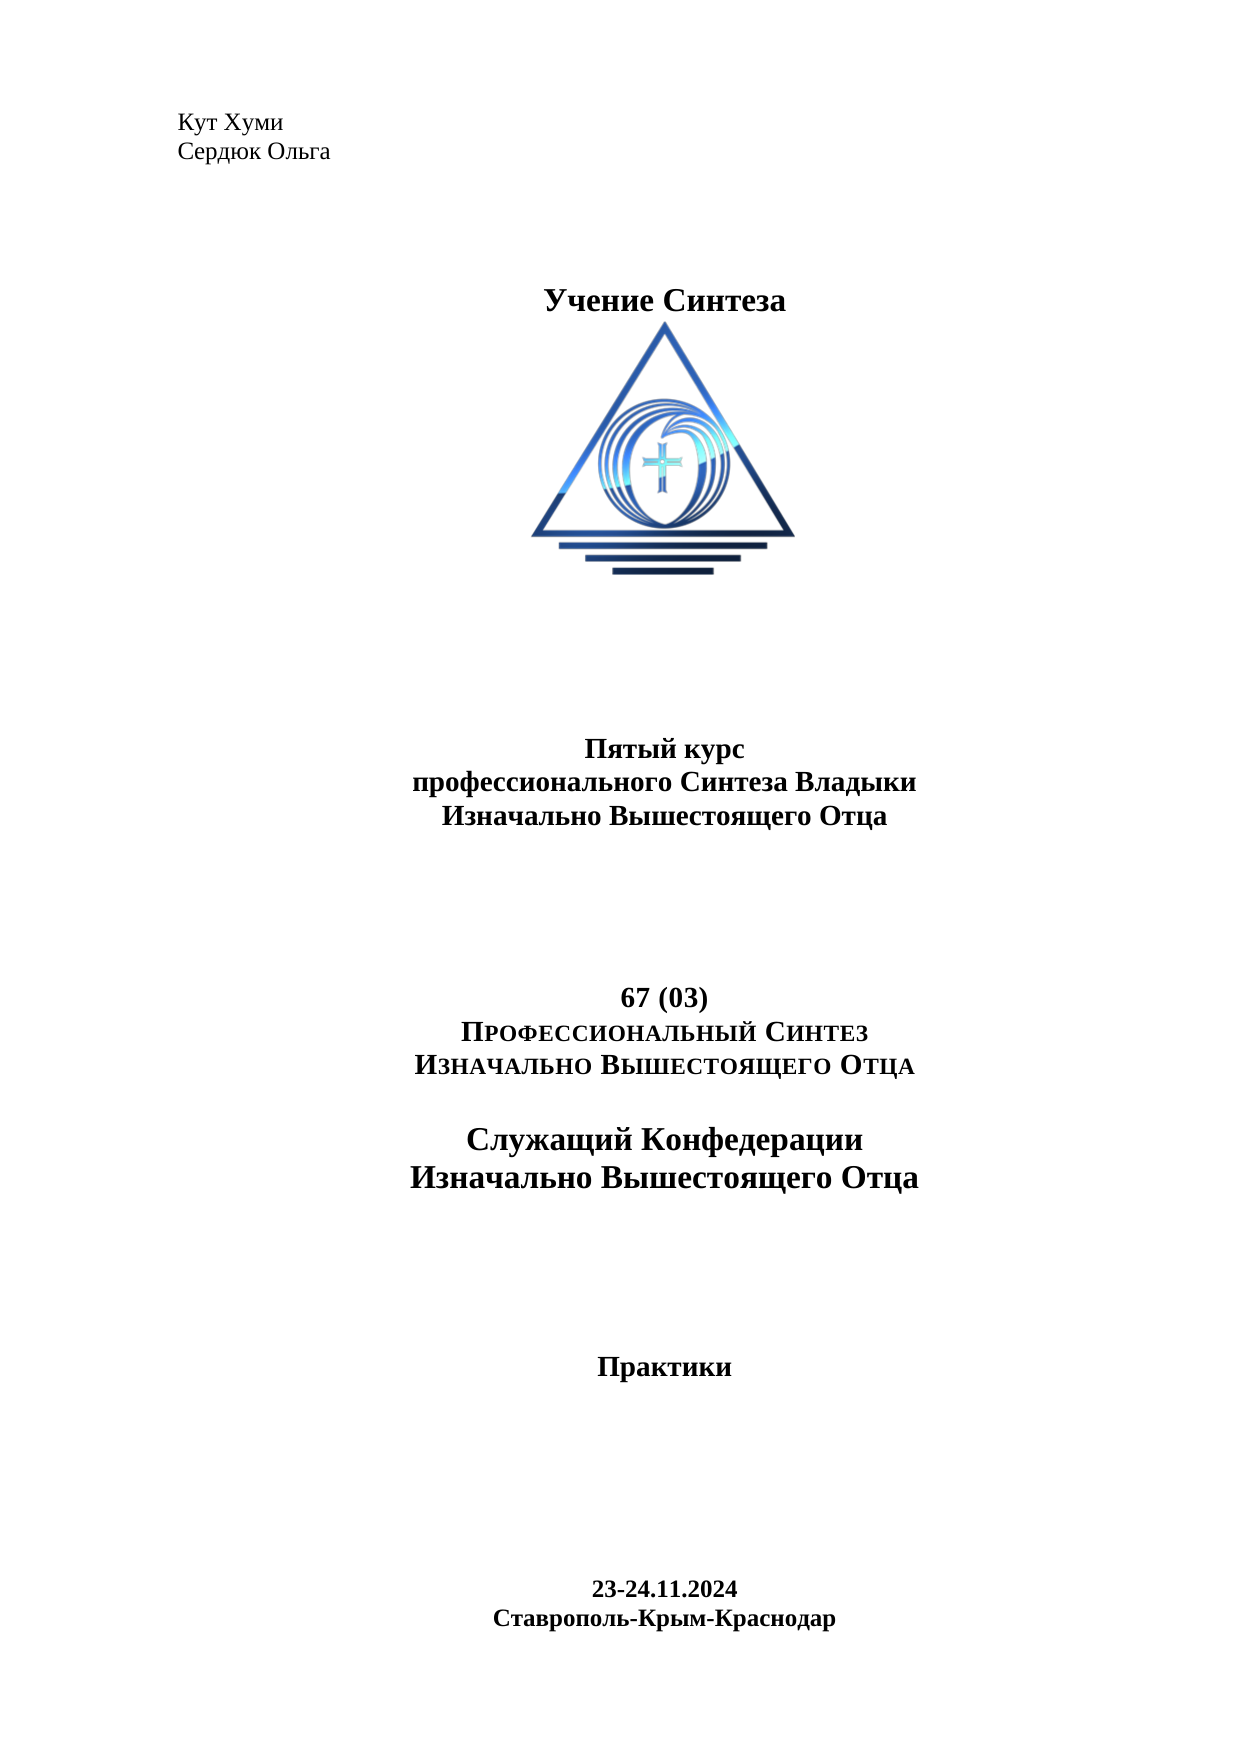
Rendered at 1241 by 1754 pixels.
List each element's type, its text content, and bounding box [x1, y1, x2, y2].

text Кут Хуми [118, 107, 1152, 136]
text Пятый курс [118, 731, 1152, 764]
text Практики [118, 1349, 1152, 1383]
picture [528, 318, 801, 578]
text Изначально Вышестоящего Отца [118, 1047, 1152, 1081]
text Изначально Вышестоящего Отца [118, 1157, 1152, 1196]
text Сердюк Ольга [118, 136, 1152, 165]
text Профессиональный Синтез [118, 1014, 1152, 1047]
text 67 (03) [118, 980, 1152, 1014]
text Служащий Конфедерации [118, 1119, 1152, 1157]
text Изначально Вышестоящего Отца [118, 798, 1152, 832]
text профессионального Синтеза Владыки [118, 764, 1152, 798]
text Учение Синтеза [118, 280, 1152, 318]
text Ставрополь-Крым-Краснодар [118, 1603, 1152, 1632]
text 23-24.11.2024 [118, 1574, 1152, 1603]
